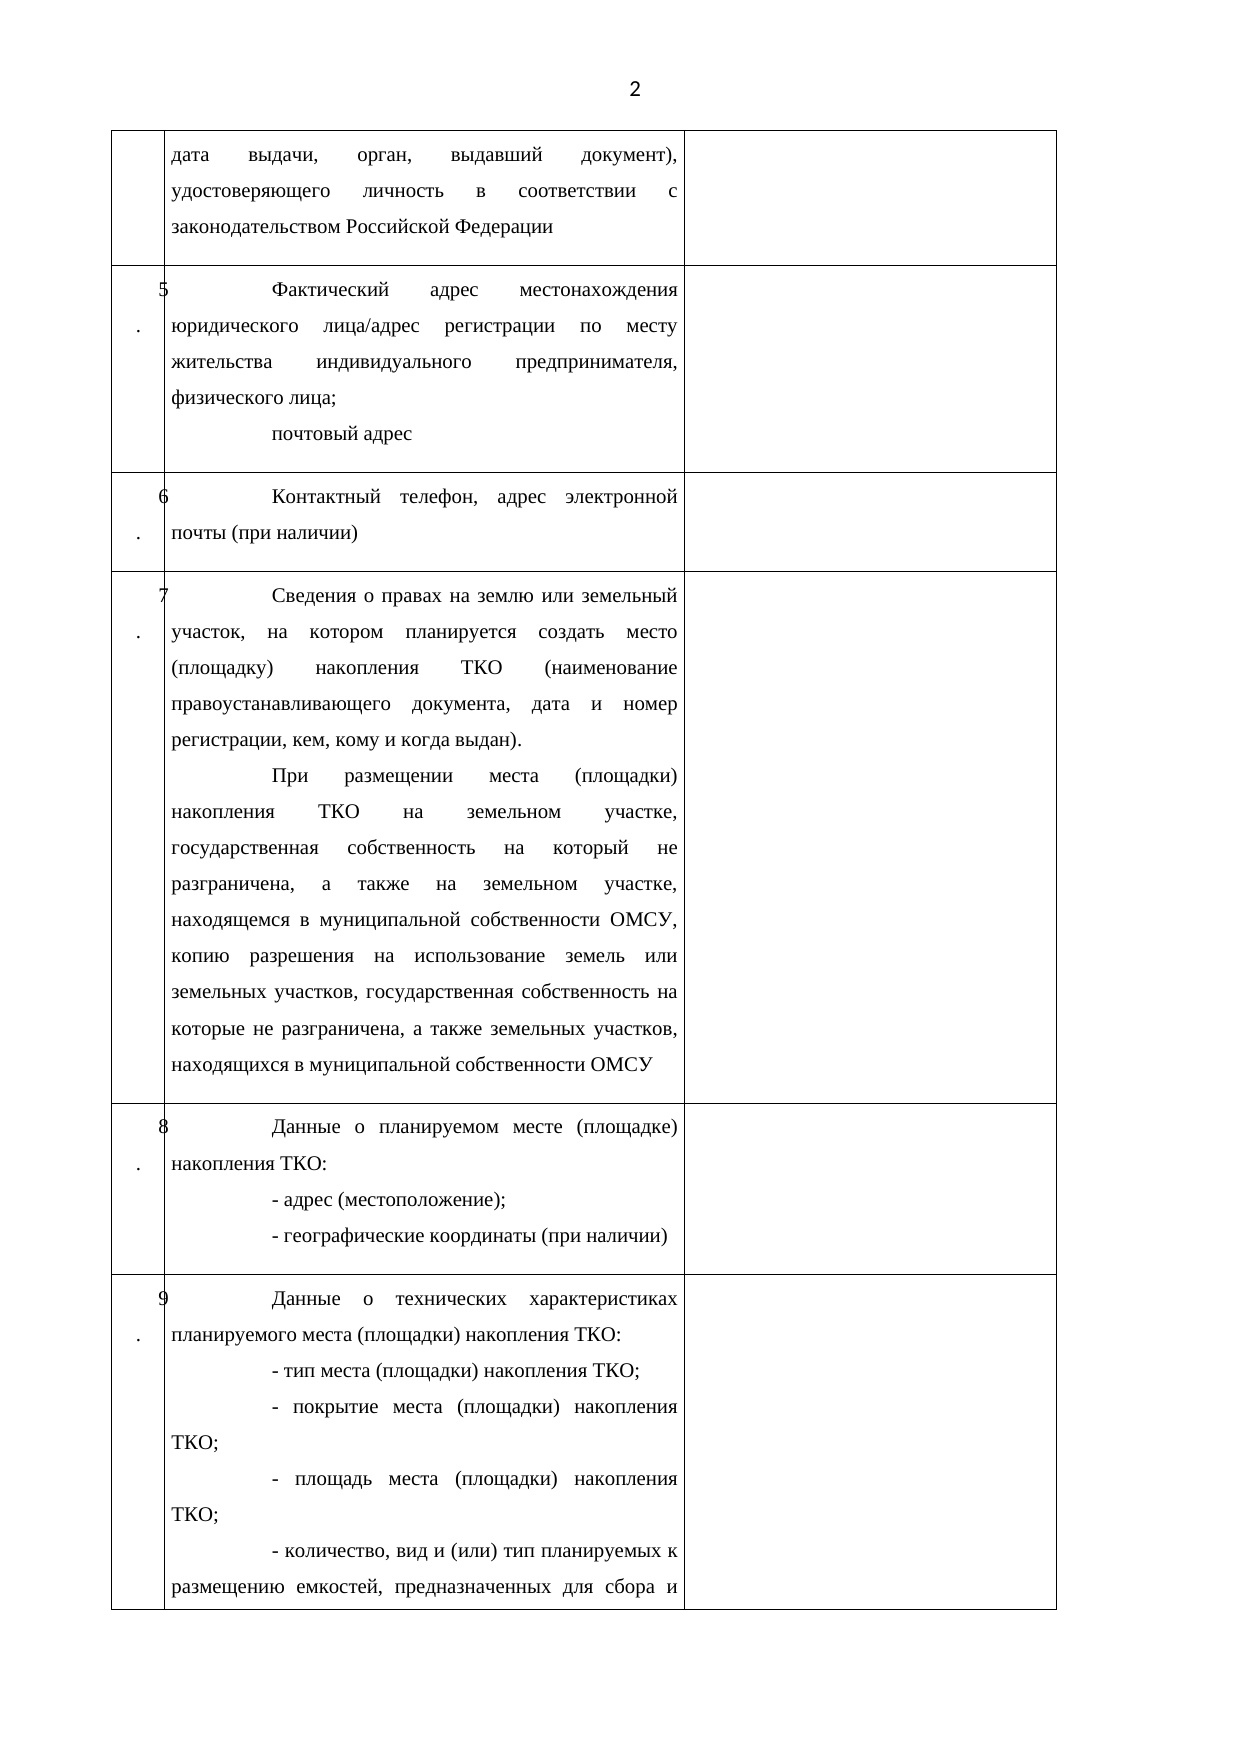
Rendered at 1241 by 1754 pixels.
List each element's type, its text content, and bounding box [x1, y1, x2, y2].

table_cell 7. [112, 572, 164, 1103]
table_cell 9. [112, 1275, 164, 1609]
table_cell Фактический адрес местонахождения юридического лица/адрес регистрации по месту жительства индивидуального предпринимателя, физического лица; почтовый адрес [165, 266, 684, 472]
table_cell 6. [112, 473, 164, 571]
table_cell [165, 131, 684, 265]
table_cell Данные о планируемом месте (площадке) накопления ТКО: - адрес (местоположение); - географические координаты (при наличии) [165, 1104, 684, 1274]
table_cell 4. [112, 131, 164, 265]
table_cell 8. [112, 1104, 164, 1274]
table_cell 5. [112, 266, 164, 472]
table_cell [685, 266, 1056, 472]
table_cell [685, 473, 1056, 571]
table_cell Сведения о правах на землю или земельный участок, на котором планируется создать место (площадку) накопления ТКО (наименование правоустанавливающего документа, дата и номер регистрации, кем, кому и когда выдан). При размещении места (площадки) накопления ТКО на земельном участке, государственная собственность на который не разграничена, а также на земельном участке, находящемся в муниципальной собственности ОМСУ, копию разрешения на использование земель или земельных участков, государственная собственность на которые не разграничена, а также земельных участков, находящихся в муниципальной собственности ОМСУ [165, 572, 684, 1103]
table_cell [165, 1275, 684, 1609]
table_cell [685, 1275, 1056, 1609]
table_cell [685, 572, 1056, 1103]
table_cell Контактный телефон, адрес электронной почты (при наличии) [165, 473, 684, 571]
table_cell [685, 1104, 1056, 1274]
table_cell [685, 131, 1056, 265]
